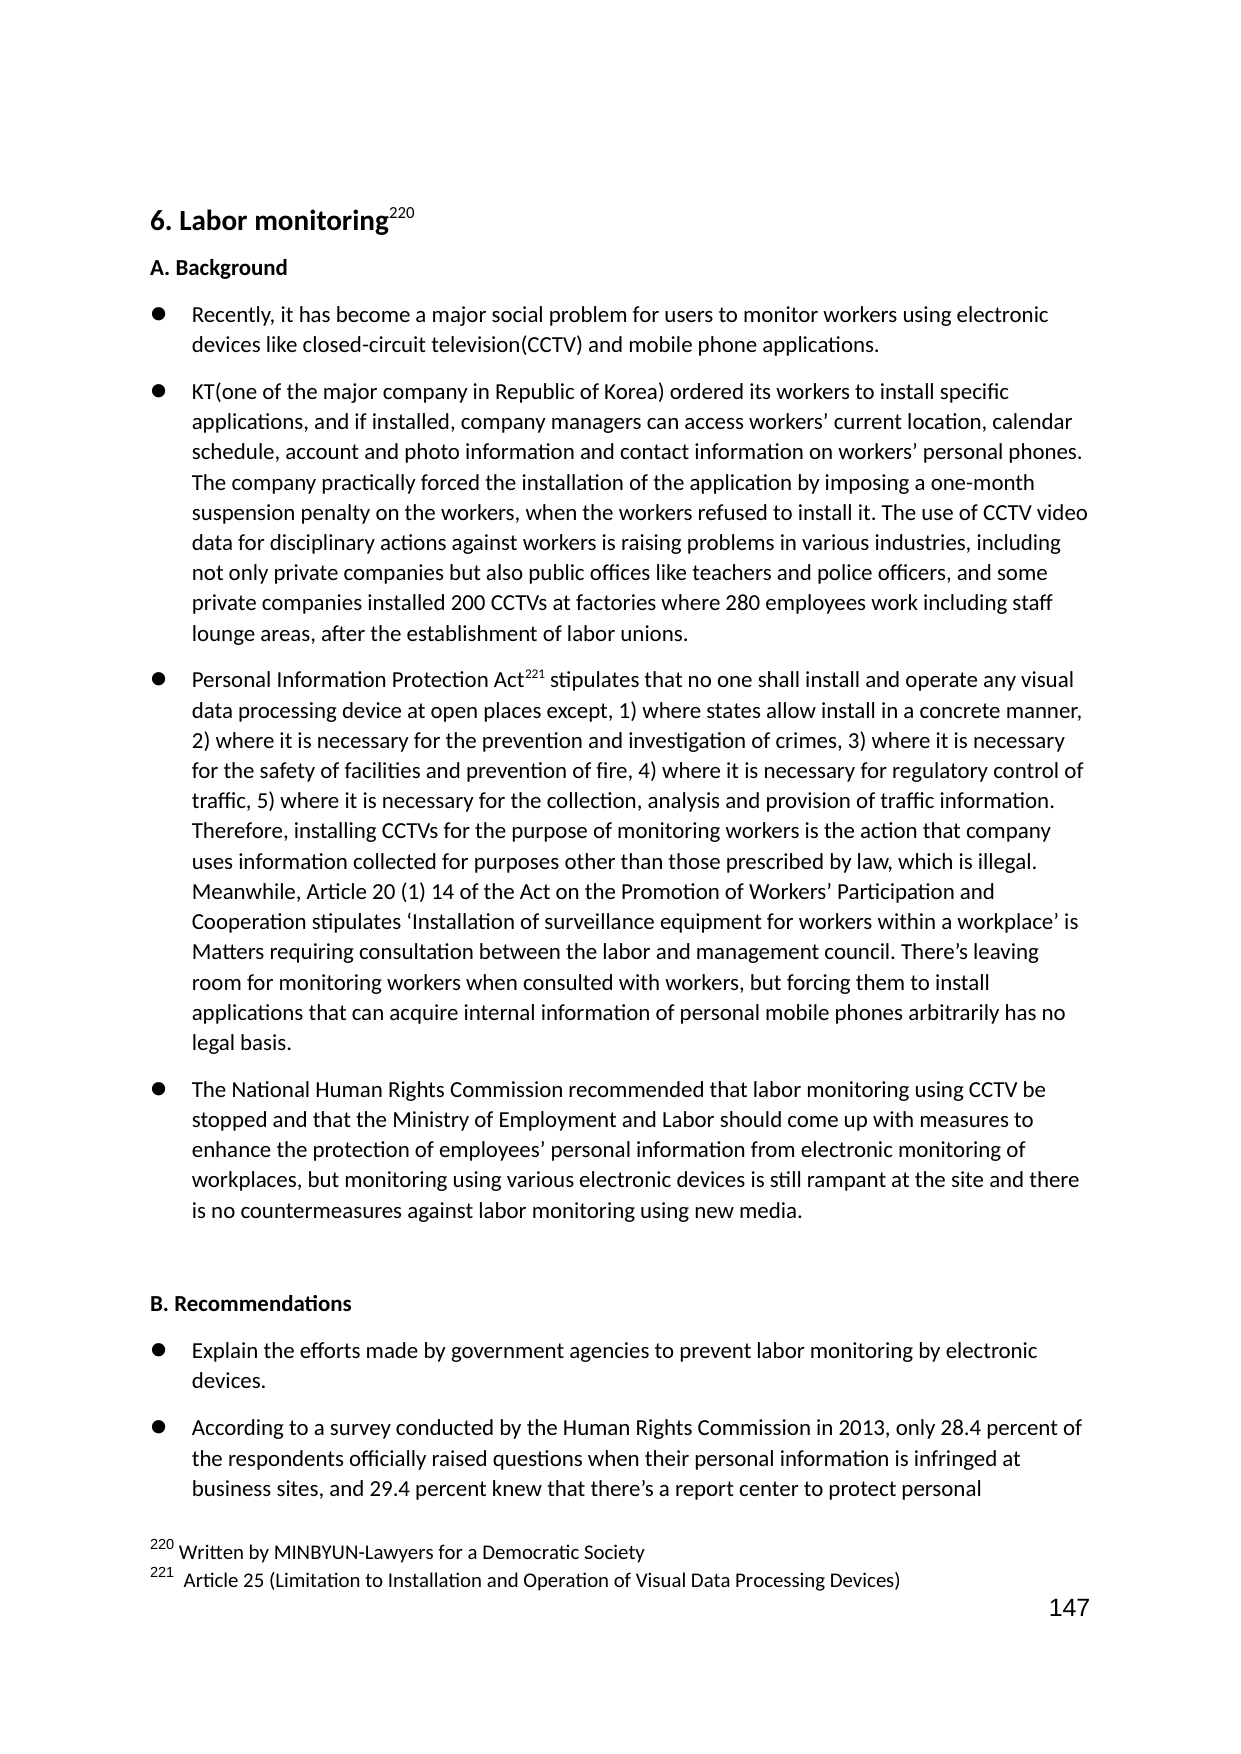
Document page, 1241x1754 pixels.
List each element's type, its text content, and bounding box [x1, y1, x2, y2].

text B. Recommendations [150, 1289, 1090, 1318]
list KT(one of the major company in Republic of Korea) ordered its workers to install specific applications, and if installed, company managers can access workers’ current location, calendar schedule, account and photo information and contact information on workers’ personal phones. The company practically forced the installation of the application by imposing a one-month suspension penalty on the workers, when the workers refused to install it. The use of CCTV video data for disciplinary actions against workers is raising problems in various industries, including not only private companies but also public offices like teachers and police officers, and some private companies installed 200 CCTVs at factories where 280 employees work including staff lounge areas, after the establishment of labor unions. [150, 377, 1090, 647]
list Recently, it has become a major social problem for users to monitor workers using electronic devices like closed-circuit television(CCTV) and mobile phone applications. [150, 300, 1090, 358]
text A. Background [150, 253, 1090, 281]
text 6. Labor monitoring [150, 202, 1090, 238]
list Explain the efforts made by government agencies to prevent labor monitoring by electronic devices. [150, 1336, 1090, 1395]
list The National Human Rights Commission recommended that labor monitoring using CCTV be stopped and that the Ministry of Employment and Labor should come up with measures to enhance the protection of employees’ personal information from electronic monitoring of workplaces, but monitoring using various electronic devices is still rampant at the site and there is no countermeasures against labor monitoring using new media. [150, 1075, 1090, 1224]
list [150, 1413, 1090, 1502]
list Personal Information Protection Act stipulates that no one shall install and operate any visual data processing device at open places except, 1) where states allow install in a concrete manner, 2) where it is necessary for the prevention and investigation of crimes, 3) where it is necessary for the safety of facilities and prevention of fire, 4) where it is necessary for regulatory control of traffic, 5) where it is necessary for the collection, analysis and provision of traffic information. Therefore, installing CCTVs for the purpose of monitoring workers is the action that company uses information collected for purposes other than those prescribed by law, which is illegal. Meanwhile, Article 20 (1) 14 of the Act on the Promotion of Workers’ Participation and Cooperation stipulates ‘Installation of surveillance equipment for workers within a workplace’ is Matters requiring consultation between the labor and management council. There’s leaving room for monitoring workers when consulted with workers, but forcing them to install applications that can acquire internal information of personal mobile phones arbitrarily has no legal basis. [150, 666, 1090, 1056]
